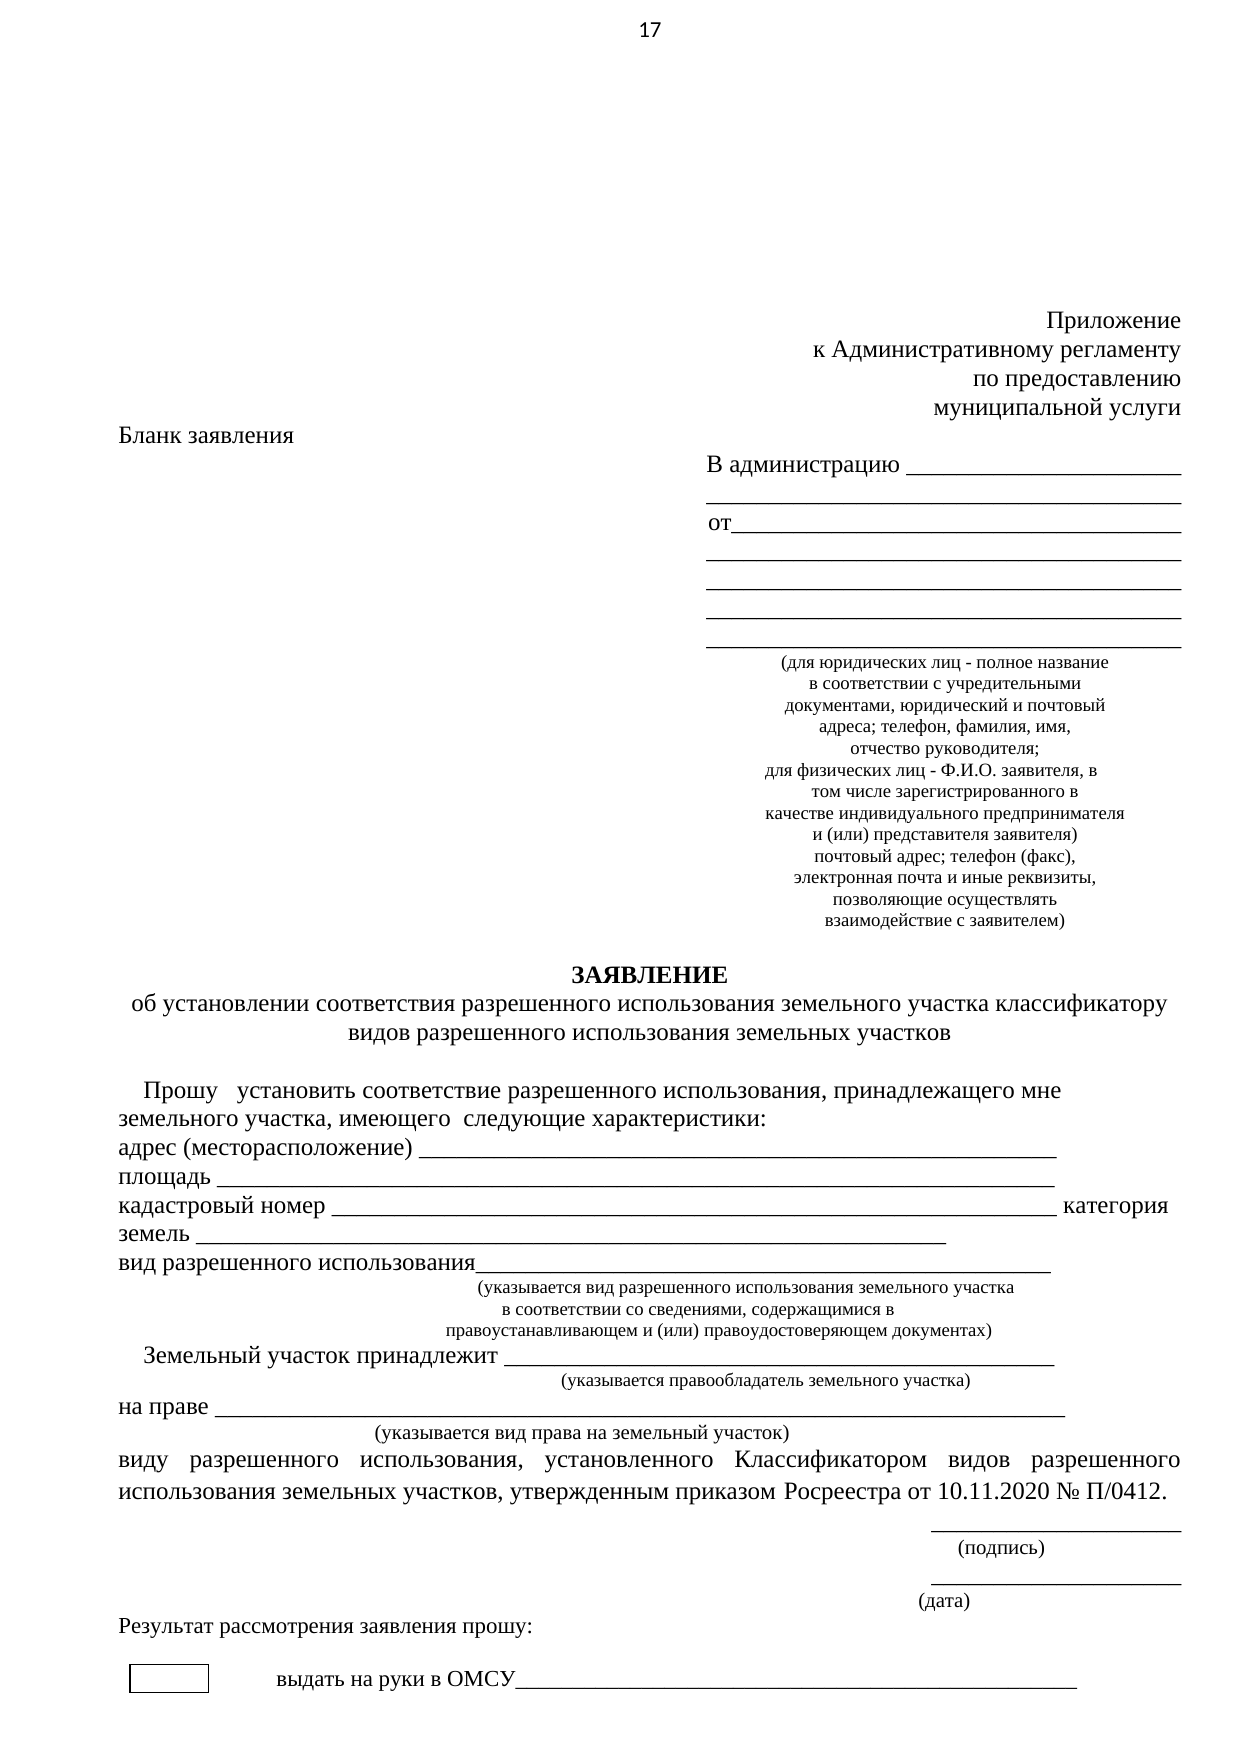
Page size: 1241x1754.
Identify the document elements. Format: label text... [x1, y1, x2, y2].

text об установлении соответствия разрешенного использования земельного участка классификатору видов разрешенного использования земельных участков [118, 988, 1181, 1046]
text адрес (месторасположение) ___________________________________________________ [118, 1132, 1181, 1161]
text виду разрешенного использования, установленного Классификатором видов разрешенного использования земельных участков, утвержденным приказом Росреестра от 10.11.2020 № П/0412. [118, 1444, 1181, 1506]
text позволяющие осуществлять [118, 888, 1181, 909]
text Земельный участок принадлежит ____________________________________________ [118, 1341, 1181, 1369]
text ______________________________________ [118, 536, 1181, 564]
text (указывается правообладатель земельного участка) [118, 1369, 1181, 1391]
text В администрацию ______________________ [118, 449, 1181, 478]
text ______________________________________ [118, 593, 1181, 622]
table_header [131, 1665, 208, 1692]
text ____________________ [118, 1506, 1181, 1535]
text ______________________________________ [118, 478, 1181, 507]
text муниципальной услуги [118, 392, 1181, 421]
text документами, юридический и почтовый [118, 694, 1181, 715]
text кадастровый номер __________________________________________________________ категория земель ____________________________________________________________ [118, 1190, 1181, 1247]
text том числе зарегистрированного в [118, 780, 1181, 802]
text ______________________________________ [118, 564, 1181, 593]
text к Административному регламенту [118, 334, 1181, 363]
text и (или) представителя заявителя) [118, 823, 1181, 845]
text Приложение [118, 306, 1181, 334]
text по предоставлению [118, 363, 1181, 392]
text от____________________________________ [118, 507, 1181, 536]
text (указывается вид разрешенного использования земельного участка [118, 1276, 1181, 1297]
text электронная почта и иные реквизиты, [118, 866, 1181, 888]
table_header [209, 1664, 1208, 1692]
text правоустанавливающем и (или) правоудостоверяющем документах) [118, 1319, 1181, 1341]
text качестве индивидуального предпринимателя [118, 802, 1181, 823]
text ЗАЯВЛЕНИЕ [118, 960, 1181, 988]
text в соответствии со сведениями, содержащимися в [118, 1297, 1181, 1319]
text (подпись) [118, 1535, 1181, 1559]
text Результат рассмотрения заявления прошу: [118, 1612, 1181, 1638]
text Бланк заявления [118, 421, 1181, 449]
text в соответствии с учредительными [118, 672, 1181, 694]
text ____________________ [118, 1559, 1181, 1588]
text вид разрешенного использования______________________________________________ [118, 1247, 1181, 1276]
text Прошу установить соответствие разрешенного использования, принадлежащего мне земельного участка, имеющего следующие характеристики: [118, 1075, 1181, 1132]
text отчество руководителя; [118, 737, 1181, 758]
text (указывается вид права на земельный участок) [118, 1420, 1181, 1444]
text почтовый адрес; телефон (факс), [118, 845, 1181, 866]
text для физических лиц - Ф.И.О. заявителя, в [118, 758, 1181, 780]
text (дата) [118, 1588, 1181, 1612]
text на праве ____________________________________________________________________ [118, 1391, 1181, 1420]
text адреса; телефон, фамилия, имя, [118, 715, 1181, 737]
text взаимодействие с заявителем) [118, 909, 1181, 931]
text площадь ___________________________________________________________________ [118, 1161, 1181, 1190]
text ______________________________________ [118, 622, 1181, 651]
text (для юридических лиц - полное название [118, 651, 1181, 672]
